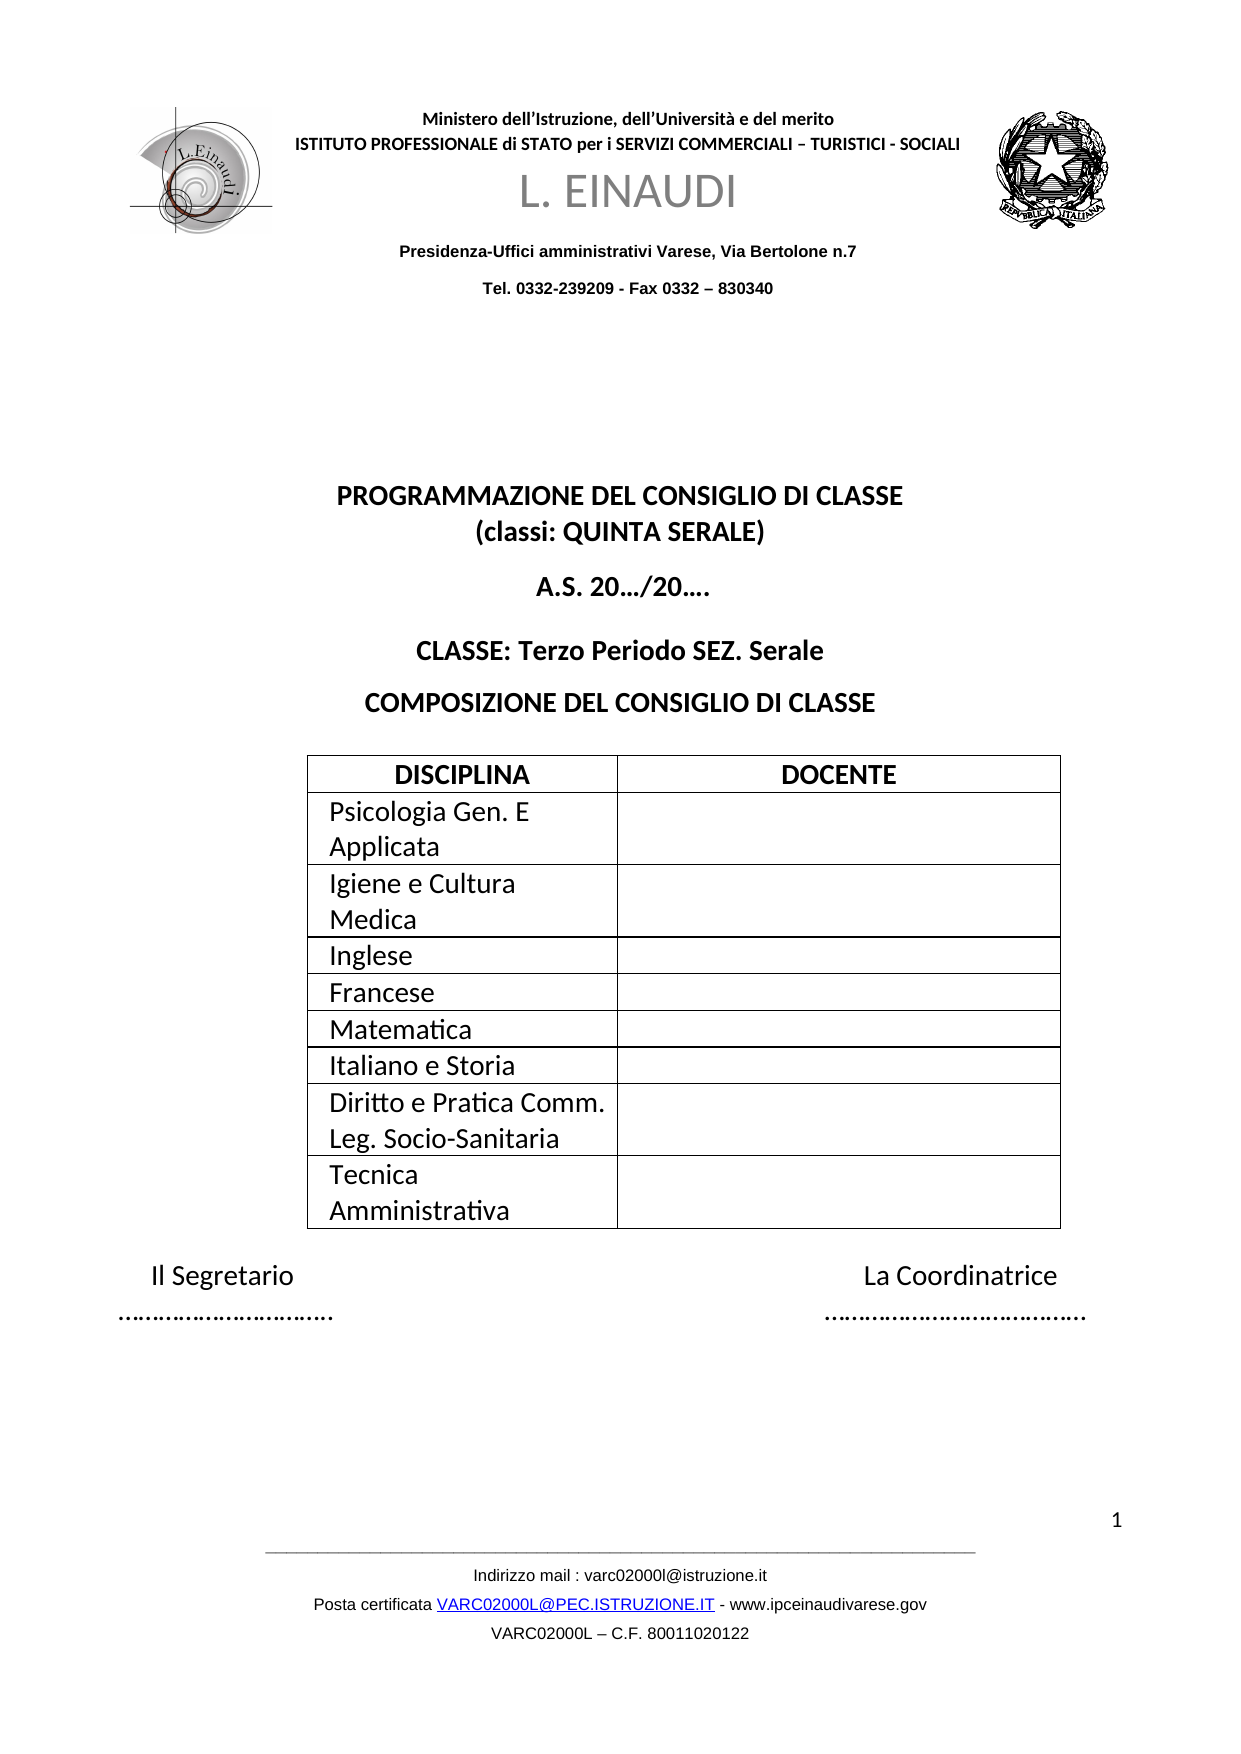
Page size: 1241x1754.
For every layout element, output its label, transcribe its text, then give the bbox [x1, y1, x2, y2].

text COMPOSIZIONE DEL CONSIGLIO DI CLASSE [118, 684, 1122, 719]
table_cell [618, 974, 1060, 1010]
text (classi: QUINTA SERALE) [118, 513, 1122, 549]
text PROGRAMMAZIONE DEL CONSIGLIO DI CLASSE [118, 477, 1122, 513]
table_cell [618, 1084, 1060, 1155]
table_cell Tecnica Amministrativa [308, 1156, 617, 1228]
table_cell [618, 793, 1060, 864]
table_cell [618, 1011, 1060, 1046]
text ………………………….. ………………………………… [118, 1292, 1122, 1328]
table_cell Diritto e Pratica Comm. Leg. Socio-Sanitaria [308, 1084, 617, 1155]
table_cell [618, 1156, 1060, 1228]
table_cell Psicologia Gen. E Applicata [308, 793, 617, 864]
table_cell [618, 1048, 1060, 1083]
table_cell Italiano e Storia [308, 1048, 617, 1083]
table_cell [618, 865, 1060, 936]
table_cell Igiene e Cultura Medica [308, 865, 617, 936]
table_header DOCENTE [618, 756, 1060, 792]
text Il Segretario La Coordinatrice [118, 1257, 1122, 1292]
picture [994, 107, 1111, 232]
text A.S. 20…/20…. [118, 568, 1122, 604]
table_cell [618, 938, 1060, 973]
table_cell Matematica [308, 1011, 617, 1046]
text CLASSE: Terzo Periodo SEZ. Serale [118, 632, 1122, 667]
table_cell Francese [308, 974, 617, 1010]
picture [129, 107, 273, 234]
table_cell Inglese [308, 938, 617, 973]
table_header DISCIPLINA [308, 756, 617, 792]
